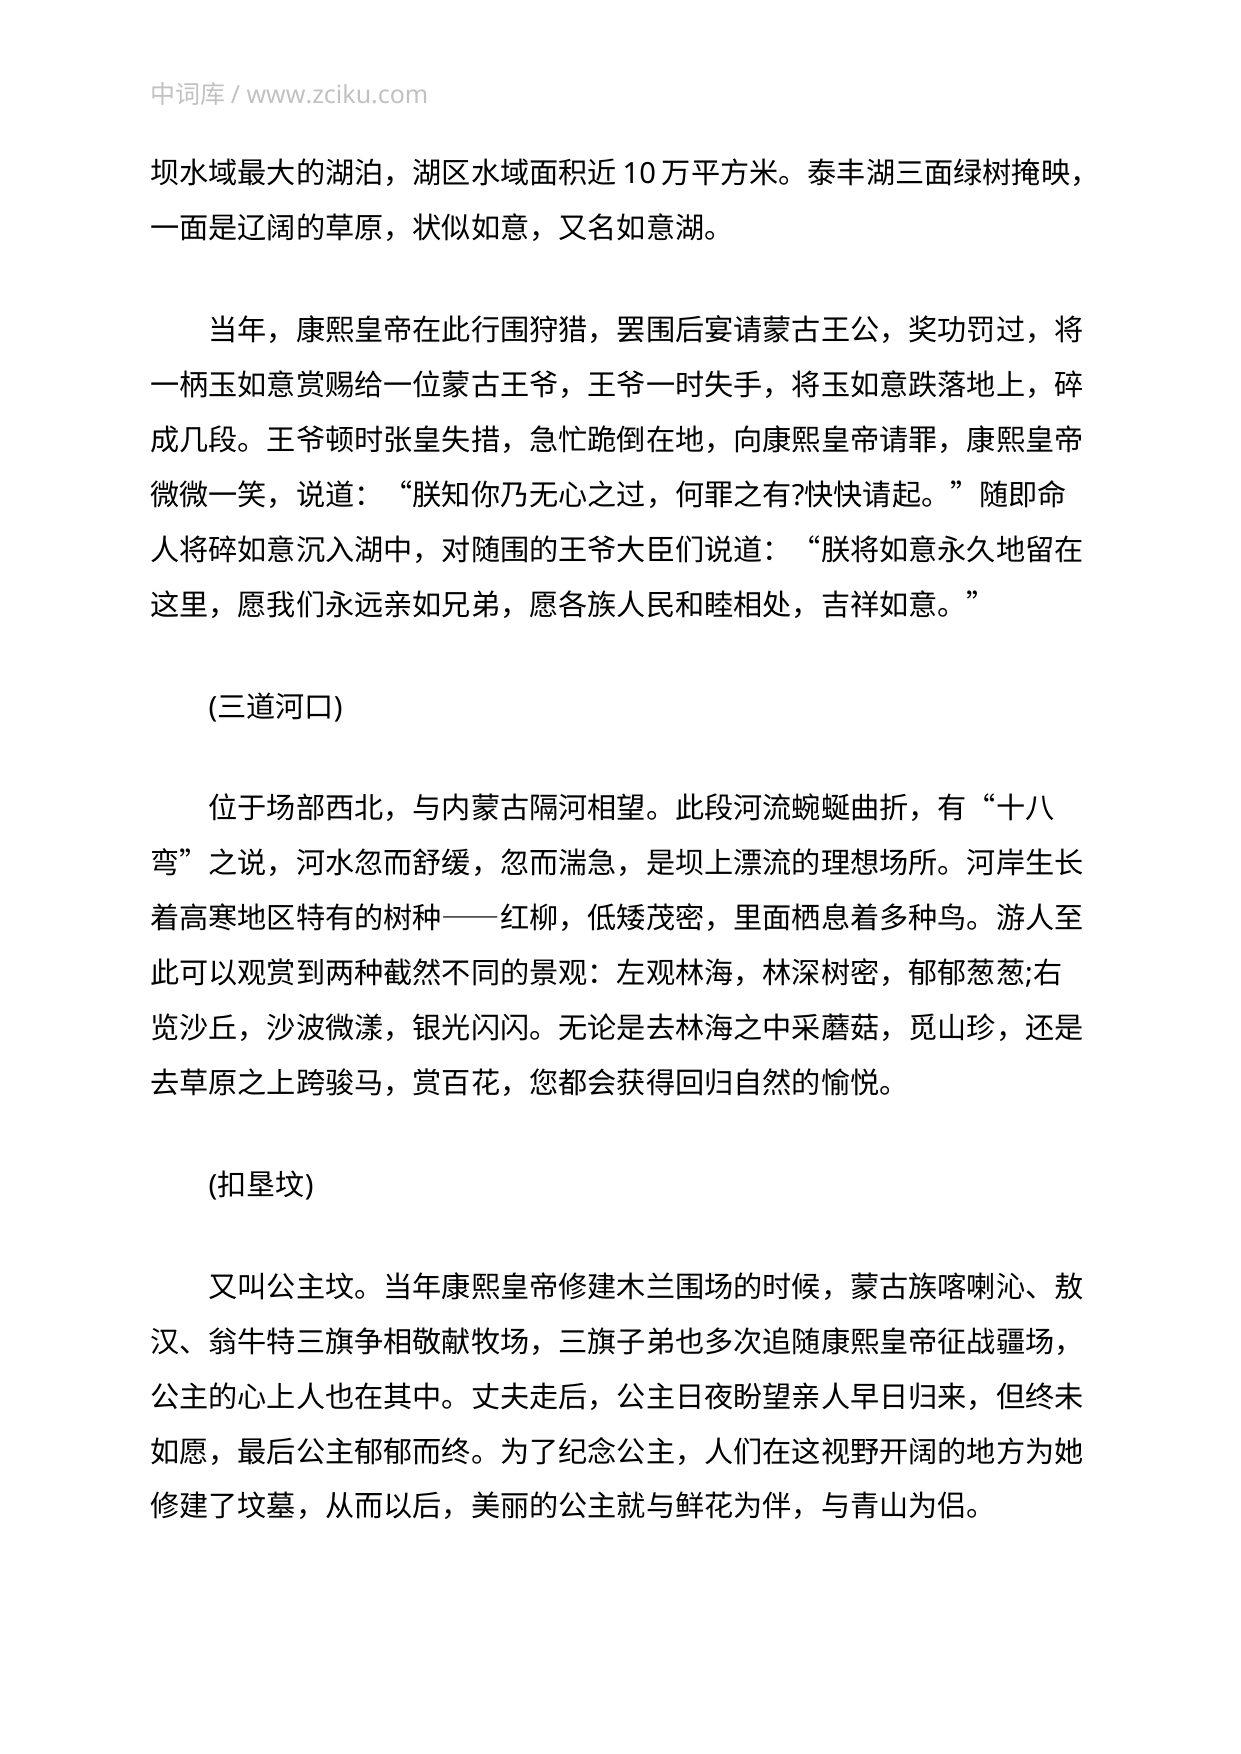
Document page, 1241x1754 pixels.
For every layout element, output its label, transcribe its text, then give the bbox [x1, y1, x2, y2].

text (扣垦坟) [150, 1161, 1090, 1204]
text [150, 150, 1090, 247]
text 当年，康熙皇帝在此行围狩猎，罢围后宴请蒙古王公，奖功罚过，将一柄玉如意赏赐给一位蒙古王爷，王爷一时失手，将玉如意跌落地上，碎成几段。王爷顿时张皇失措，急忙跪倒在地，向康熙皇帝请罪，康熙皇帝微微一笑，说道：“朕知你乃无心之过，何罪之有?快快请起。”随即命人将碎如意沉入湖中，对随围的王爷大臣们说道：“朕将如意永久地留在这里，愿我们永远亲如兄弟，愿各族人民和睦相处，吉祥如意。” [150, 307, 1090, 624]
text (三道河口) [150, 683, 1090, 726]
text 又叫公主坟。当年康熙皇帝修建木兰围场的时候，蒙古族喀喇沁、敖汉、翁牛特三旗争相敬献牧场，三旗子弟也多次追随康熙皇帝征战疆场，公主的心上人也在其中。丈夫走后，公主日夜盼望亲人早日归来，但终未如愿，最后公主郁郁而终。为了纪念公主，人们在这视野开阔的地方为她修建了坟墓，从而以后，美丽的公主就与鲜花为伴，与青山为侣。 [150, 1263, 1090, 1525]
text 位于场部西北，与内蒙古隔河相望。此段河流蜿蜒曲折，有“十八弯”之说，河水忽而舒缓，忽而湍急，是坝上漂流的理想场所。河岸生长着高寒地区特有的树种——红柳，低矮茂密，里面栖息着多种鸟。游人至此可以观赏到两种截然不同的景观：左观林海，林深树密，郁郁葱葱;右览沙丘，沙波微漾，银光闪闪。无论是去林海之中采蘑菇，觅山珍，还是去草原之上跨骏马，赏百花，您都会获得回归自然的愉悦。 [150, 785, 1090, 1102]
